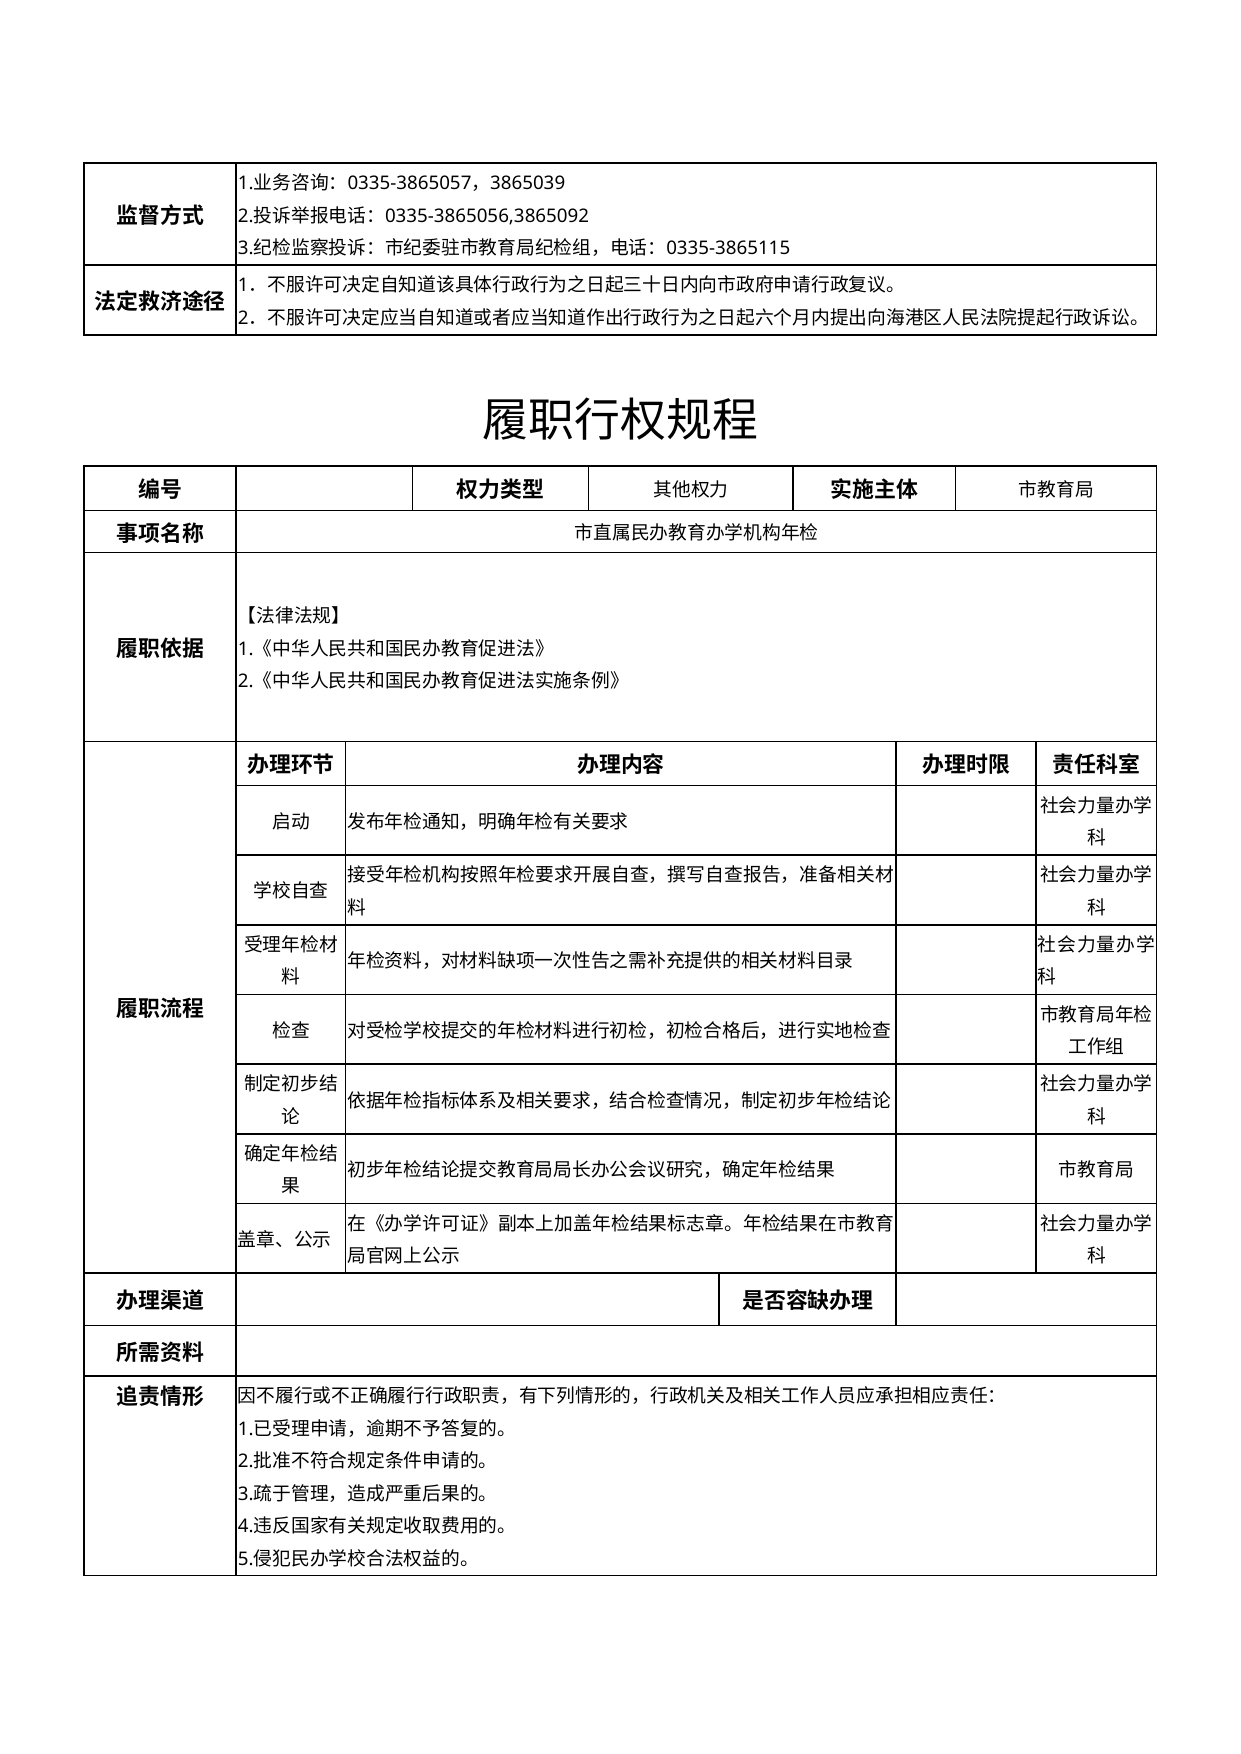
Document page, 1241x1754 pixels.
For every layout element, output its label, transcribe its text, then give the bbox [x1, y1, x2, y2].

table_cell 办理渠道 [85, 1274, 235, 1324]
table_cell 启动 [237, 786, 345, 854]
table_cell 依据年检指标体系及相关要求，结合检查情况，制定初步年检结论 [346, 1065, 895, 1133]
table_cell [897, 856, 1035, 924]
table_cell [897, 1274, 1156, 1324]
table_header 编号 [85, 467, 235, 509]
table_cell 1.业务咨询：0335-3865057，3865039 2.投诉举报电话：0335-3865056,3865092 3.纪检监察投诉：市纪委驻市教育局纪检组，电话：0335-3865115 [237, 164, 1156, 264]
table_cell 1．不服许可决定自知道该具体行政行为之日起三十日内向市政府申请行政复议。 2．不服许可决定应当自知道或者应当知道作出行政行为之日起六个月内提出向海港区人民法院提起行政诉讼。 [237, 266, 1156, 334]
table_cell [897, 1065, 1035, 1133]
table_cell [897, 926, 1035, 993]
table_cell 受理年检材料 [237, 926, 345, 993]
table_cell [897, 1204, 1035, 1272]
table_cell 办理环节 [237, 742, 345, 784]
table_cell 监督方式 [85, 164, 235, 264]
table_cell 【法律法规】 1.《中华人民共和国民办教育促进法》 2.《中华人民共和国民办教育促进法实施条例》 [237, 553, 1156, 741]
table_cell [897, 786, 1035, 854]
table_cell 事项名称 [85, 511, 235, 552]
text 履职行权规程 [187, 368, 1053, 465]
table_cell 履职依据 [85, 553, 235, 741]
table_cell [897, 1135, 1035, 1203]
table_cell 是否容缺办理 [720, 1274, 895, 1324]
table_cell 制定初步结论 [237, 1065, 345, 1133]
table_cell [237, 1326, 1156, 1375]
table_cell 学校自查 [237, 856, 345, 924]
table_cell 办理时限 [897, 742, 1035, 784]
table_cell 社会力量办学科 [1037, 856, 1156, 924]
table_cell 法定救济途径 [85, 266, 235, 334]
table_cell 追责情形 [85, 1377, 235, 1575]
table_cell 办理内容 [346, 742, 895, 784]
table_cell 年检资料，对材料缺项一次性告之需补充提供的相关材料目录 [346, 926, 895, 993]
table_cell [237, 1377, 1156, 1575]
table_cell 接受年检机构按照年检要求开展自查，撰写自查报告，准备相关材料 [346, 856, 895, 924]
table_header 实施主体 [794, 467, 955, 509]
table_cell [237, 1274, 718, 1324]
table_cell 所需资料 [85, 1326, 235, 1375]
table_cell 社会力量办学科 [1037, 1204, 1156, 1272]
table_cell 社会力量办学科 [1037, 926, 1156, 993]
table_cell 在《办学许可证》副本上加盖年检结果标志章。年检结果在市教育局官网上公示 [346, 1204, 895, 1272]
table_cell 对受检学校提交的年检材料进行初检，初检合格后，进行实地检查 [346, 995, 895, 1063]
table_cell 初步年检结论提交教育局局长办公会议研究，确定年检结果 [346, 1135, 895, 1203]
table_header 市教育局 [956, 467, 1156, 509]
table_cell 市教育局年检工作组 [1037, 995, 1156, 1063]
table_cell [897, 995, 1035, 1063]
table_cell 发布年检通知，明确年检有关要求 [346, 786, 895, 854]
table_cell 检查 [237, 995, 345, 1063]
table_cell 市教育局 [1037, 1135, 1156, 1203]
table_header 权力类型 [413, 467, 588, 509]
table_cell 社会力量办学科 [1037, 786, 1156, 854]
table_header [237, 467, 412, 509]
table_cell 市直属民办教育办学机构年检 [237, 511, 1156, 552]
table_cell 盖章、公示 [237, 1204, 345, 1272]
table_cell 确定年检结果 [237, 1135, 345, 1203]
table_cell 责任科室 [1037, 742, 1156, 784]
table_cell 履职流程 [85, 742, 235, 1272]
table_cell 社会力量办学科 [1037, 1065, 1156, 1133]
table_header 其他权力 [589, 467, 792, 509]
